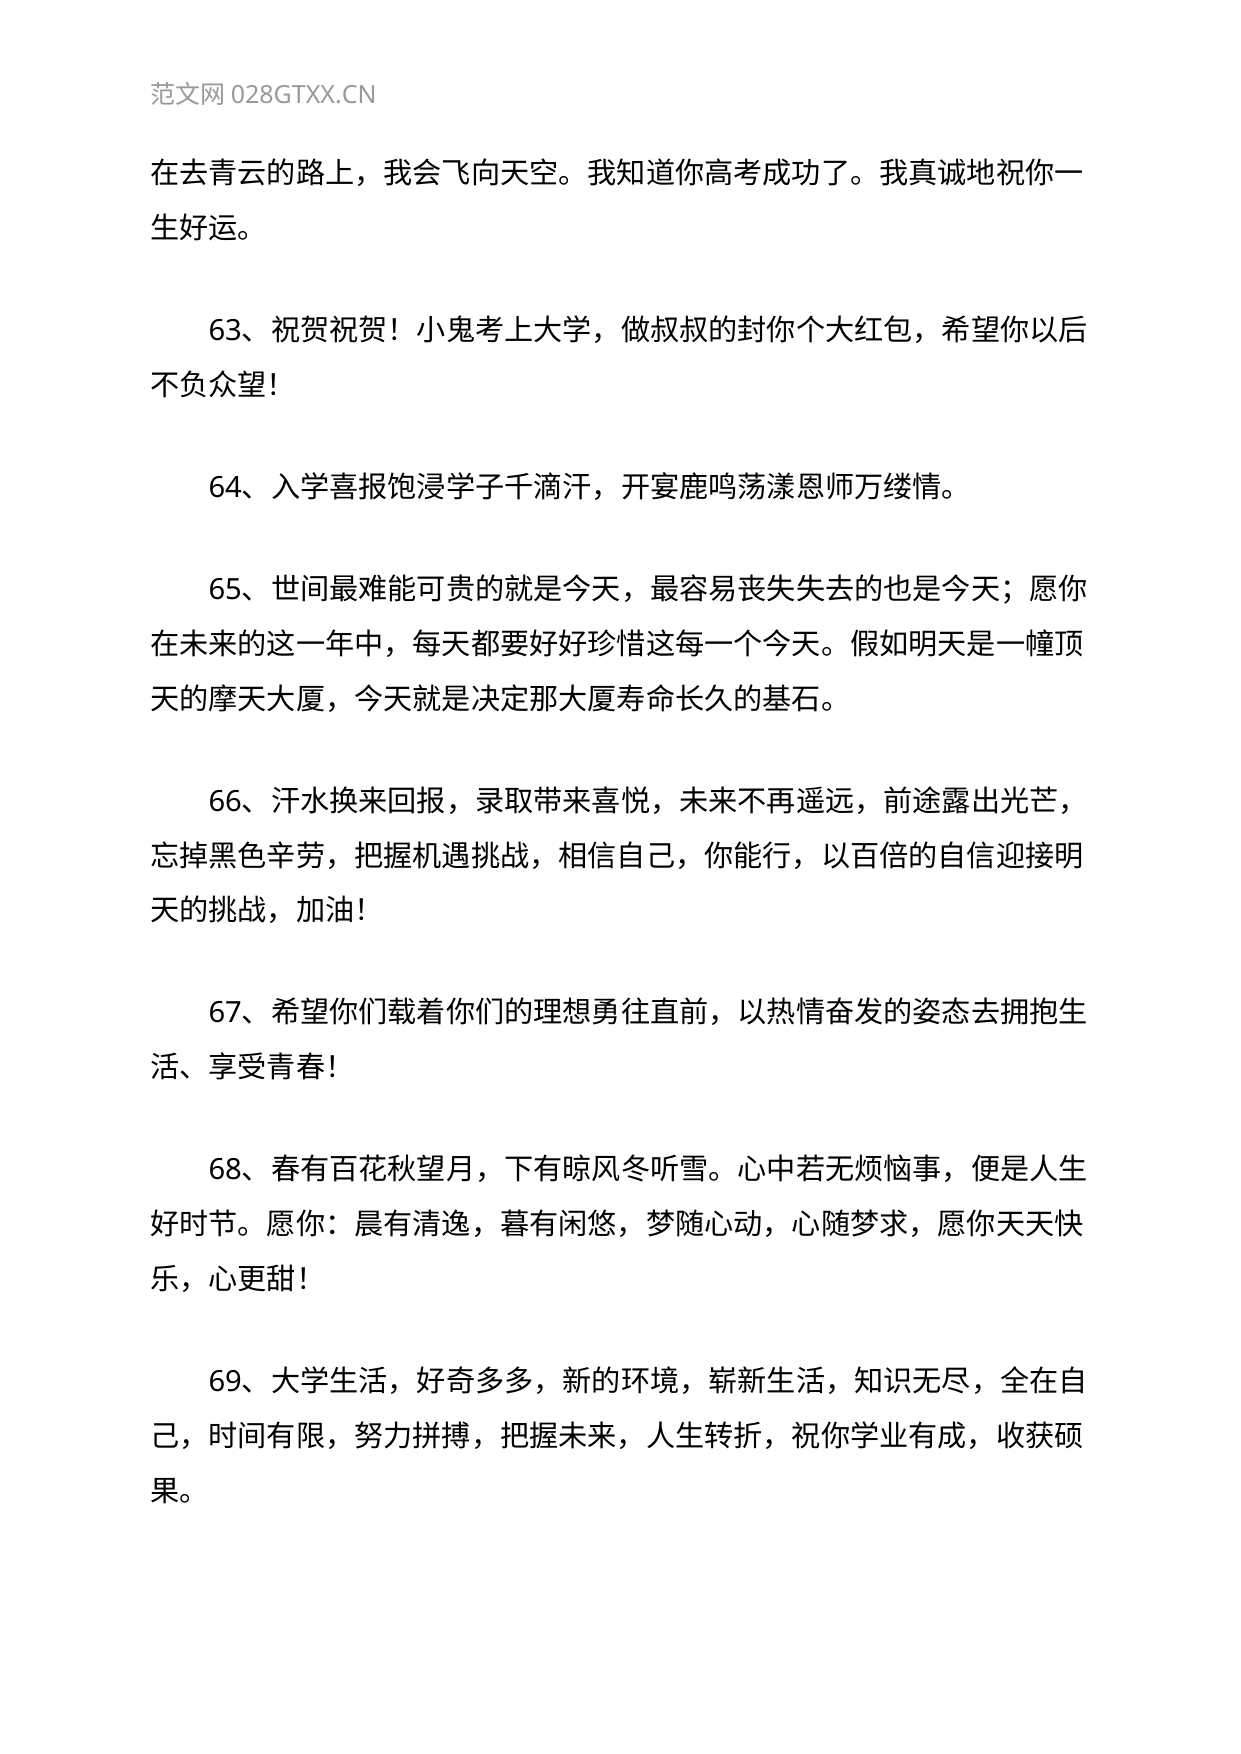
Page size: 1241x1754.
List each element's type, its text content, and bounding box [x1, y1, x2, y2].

text 67、希望你们载着你们的理想勇往直前，以热情奋发的姿态去拥抱生活、享受青春！ [150, 989, 1090, 1086]
text 68、春有百花秋望月，下有晾风冬听雪。心中若无烦恼事，便是人生好时节。愿你：晨有清逸，暮有闲悠，梦随心动，心随梦求，愿你天天快乐，心更甜！ [150, 1146, 1090, 1298]
text 63、祝贺祝贺！小鬼考上大学，做叔叔的封你个大红包，希望你以后不负众望！ [150, 307, 1090, 404]
text 66、汗水换来回报，录取带来喜悦，未来不再遥远，前途露出光芒，忘掉黑色辛劳，把握机遇挑战，相信自己，你能行，以百倍的自信迎接明天的挑战，加油！ [150, 777, 1090, 929]
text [150, 150, 1090, 247]
text 65、世间最难能可贵的就是今天，最容易丧失失去的也是今天；愿你在未来的这一年中，每天都要好好珍惜这每一个今天。假如明天是一幢顶天的摩天大厦，今天就是决定那大厦寿命长久的基石。 [150, 565, 1090, 718]
text 69、大学生活，好奇多多，新的环境，崭新生活，知识无尽，全在自己，时间有限，努力拼搏，把握未来，人生转折，祝你学业有成，收获硕果。 [150, 1357, 1090, 1509]
text 64、入学喜报饱浸学子千滴汗，开宴鹿鸣荡漾恩师万缕情。 [150, 463, 1090, 506]
